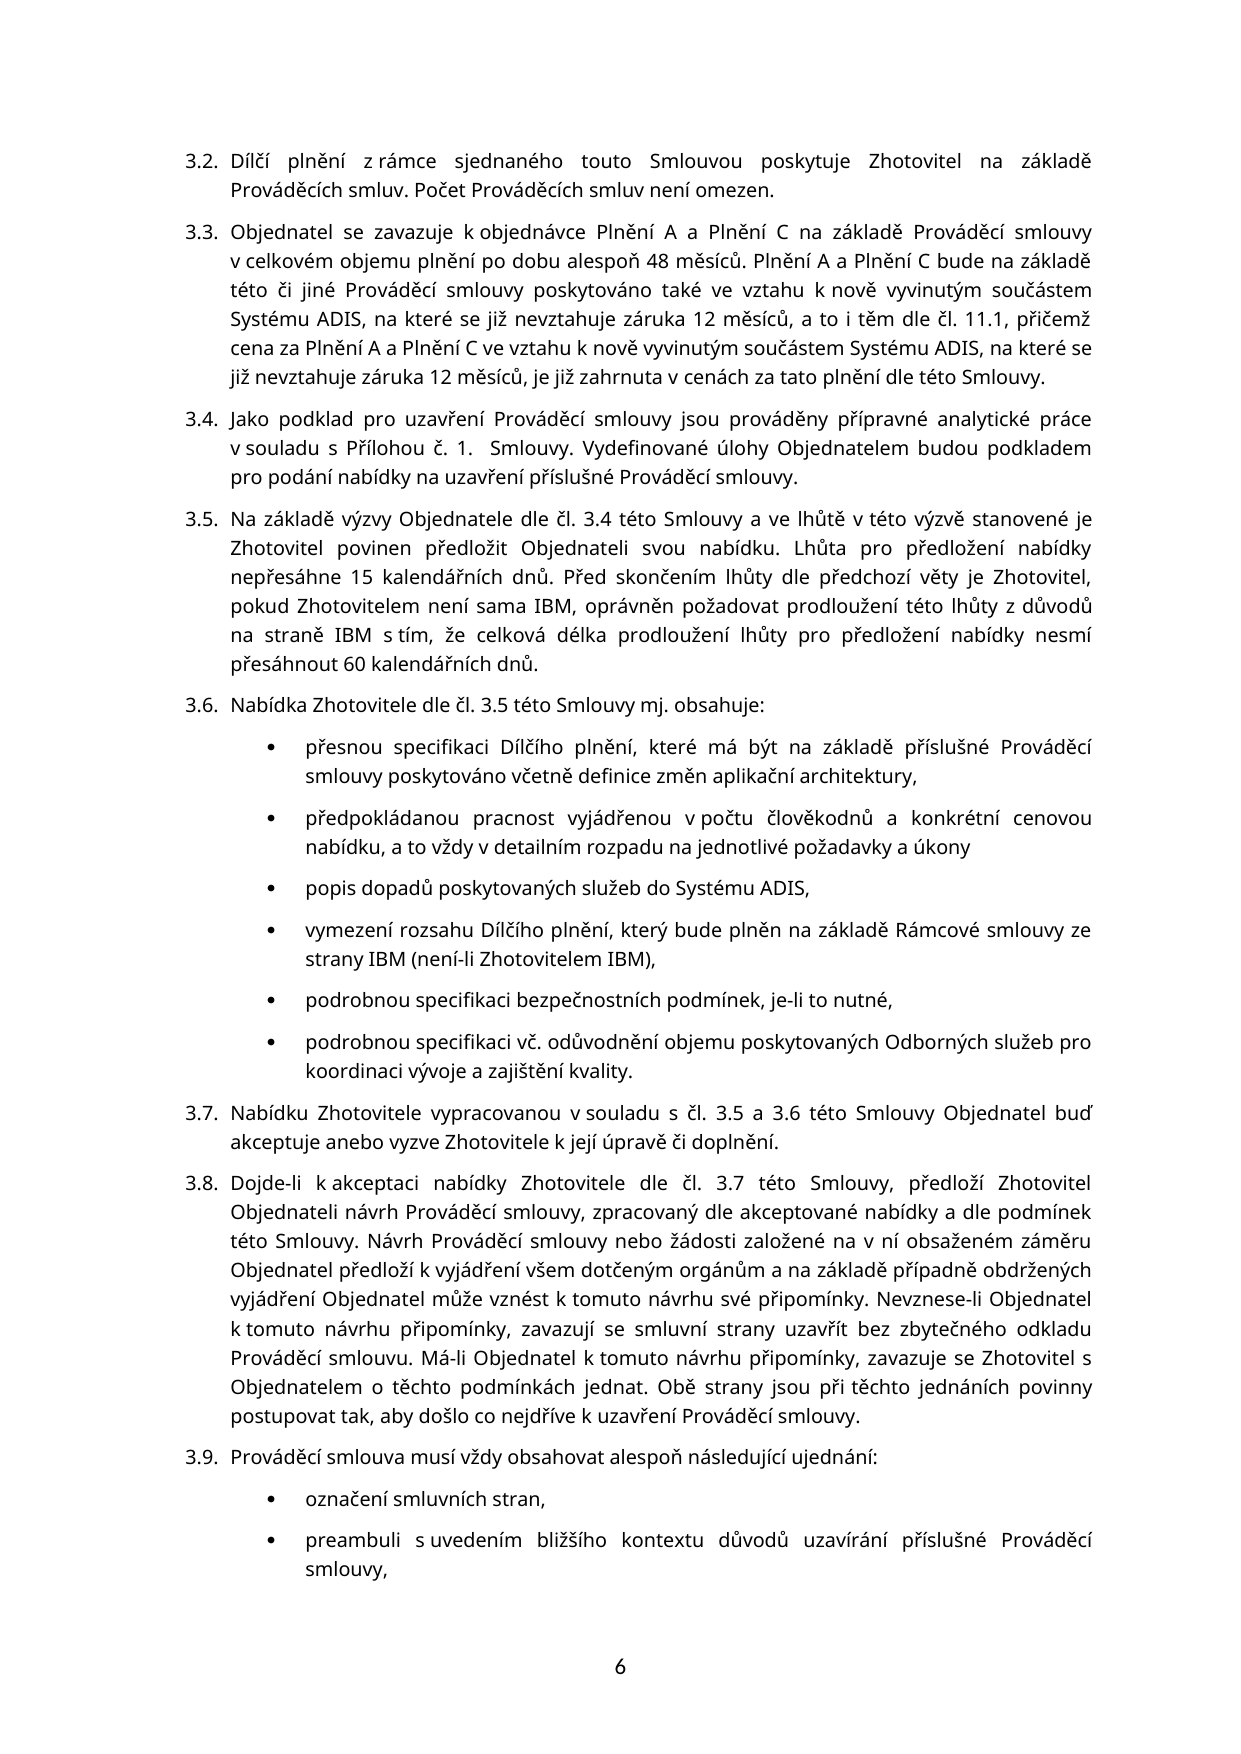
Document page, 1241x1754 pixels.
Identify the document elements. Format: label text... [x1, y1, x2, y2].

list označení smluvních stran, [268, 1485, 1093, 1512]
list podrobnou specifikaci bezpečnostních podmínek, je-li to nutné, [268, 987, 1093, 1014]
list podrobnou specifikaci vč. odůvodnění objemu poskytovaných Odborných služeb pro koordinaci vývoje a zajištění kvality. [268, 1028, 1093, 1084]
list Na základě výzvy Objednatele dle čl. 3.4 této Smlouvy a ve lhůtě v této výzvě stanovené je Zhotovitel povinen předložit Objednateli svou nabídku. Lhůta pro předložení nabídky nepřesáhne 15 kalendářních dnů. Před skončením lhůty dle předchozí věty je Zhotovitel, pokud Zhotovitelem není sama IBM, oprávněn požadovat prodloužení této lhůty z důvodů na straně IBM s tím, že celková délka prodloužení lhůty pro předložení nabídky nesmí přesáhnout 60 kalendářních dnů. [185, 505, 1093, 677]
list popis dopadů poskytovaných služeb do Systému ADIS, [268, 874, 1093, 901]
list Dojde-li k akceptaci nabídky Zhotovitele dle čl. 3.7 této Smlouvy, předloží Zhotovitel Objednateli návrh Prováděcí smlouvy, zpracovaný dle akceptované nabídky a dle podmínek této Smlouvy. Návrh Prováděcí smlouvy nebo žádosti založené na v ní obsaženém záměru Objednatel předloží k vyjádření všem dotčeným orgánům a na základě případně obdržených vyjádření Objednatel může vznést k tomuto návrhu své připomínky. Nevznese-li Objednatel k tomuto návrhu připomínky, zavazují se smluvní strany uzavřít bez zbytečného odkladu Prováděcí smlouvu. Má-li Objednatel k tomuto návrhu připomínky, zavazuje se Zhotovitel s Objednatelem o těchto podmínkách jednat. Obě strany jsou při těchto jednáních povinny postupovat tak, aby došlo co nejdříve k uzavření Prováděcí smlouvy. [185, 1169, 1093, 1429]
list Nabídka Zhotovitele dle čl. 3.5 této Smlouvy mj. obsahuje: [185, 692, 1093, 719]
list Prováděcí smlouva musí vždy obsahovat alespoň následující ujednání: [185, 1443, 1093, 1471]
list vymezení rozsahu Dílčího plnění, který bude plněn na základě Rámcové smlouvy ze strany IBM (není-li Zhotovitelem IBM), [268, 916, 1093, 972]
list Jako podklad pro uzavření Prováděcí smlouvy jsou prováděny přípravné analytické práce v souladu s Přílohou č. 1. Smlouvy. Vydefinované úlohy Objednatelem budou podkladem pro podání nabídky na uzavření příslušné Prováděcí smlouvy. [185, 405, 1093, 490]
list preambuli s uvedením bližšího kontextu důvodů uzavírání příslušné Prováděcí smlouvy, [268, 1527, 1093, 1583]
list Nabídku Zhotovitele vypracovanou v souladu s čl. 3.5 a 3.6 této Smlouvy Objednatel buď akceptuje anebo vyzve Zhotovitele k její úpravě či doplnění. [185, 1099, 1093, 1155]
list Dílčí plnění z rámce sjednaného touto Smlouvou poskytuje Zhotovitel na základě Prováděcích smluv. Počet Prováděcích smluv není omezen. [185, 148, 1093, 204]
list Objednatel se zavazuje k objednávce Plnění A a Plnění C na základě Prováděcí smlouvy v celkovém objemu plnění po dobu alespoň 48 měsíců. Plnění A a Plnění C bude na základě této či jiné Prováděcí smlouvy poskytováno také ve vztahu k nově vyvinutým součástem Systému ADIS, na které se již nevztahuje záruka 12 měsíců, a to i těm dle čl. 11.1, přičemž cena za Plnění A a Plnění C ve vztahu k nově vyvinutým součástem Systému ADIS, na které se již nevztahuje záruka 12 měsíců, je již zahrnuta v cenách za tato plnění dle této Smlouvy. [185, 218, 1093, 391]
list přesnou specifikaci Dílčího plnění, které má být na základě příslušné Prováděcí smlouvy poskytováno včetně definice změn aplikační architektury, [268, 733, 1093, 789]
list předpokládanou pracnost vyjádřenou v počtu člověkodnů a konkrétní cenovou nabídku, a to vždy v detailním rozpadu na jednotlivé požadavky a úkony [268, 804, 1093, 860]
